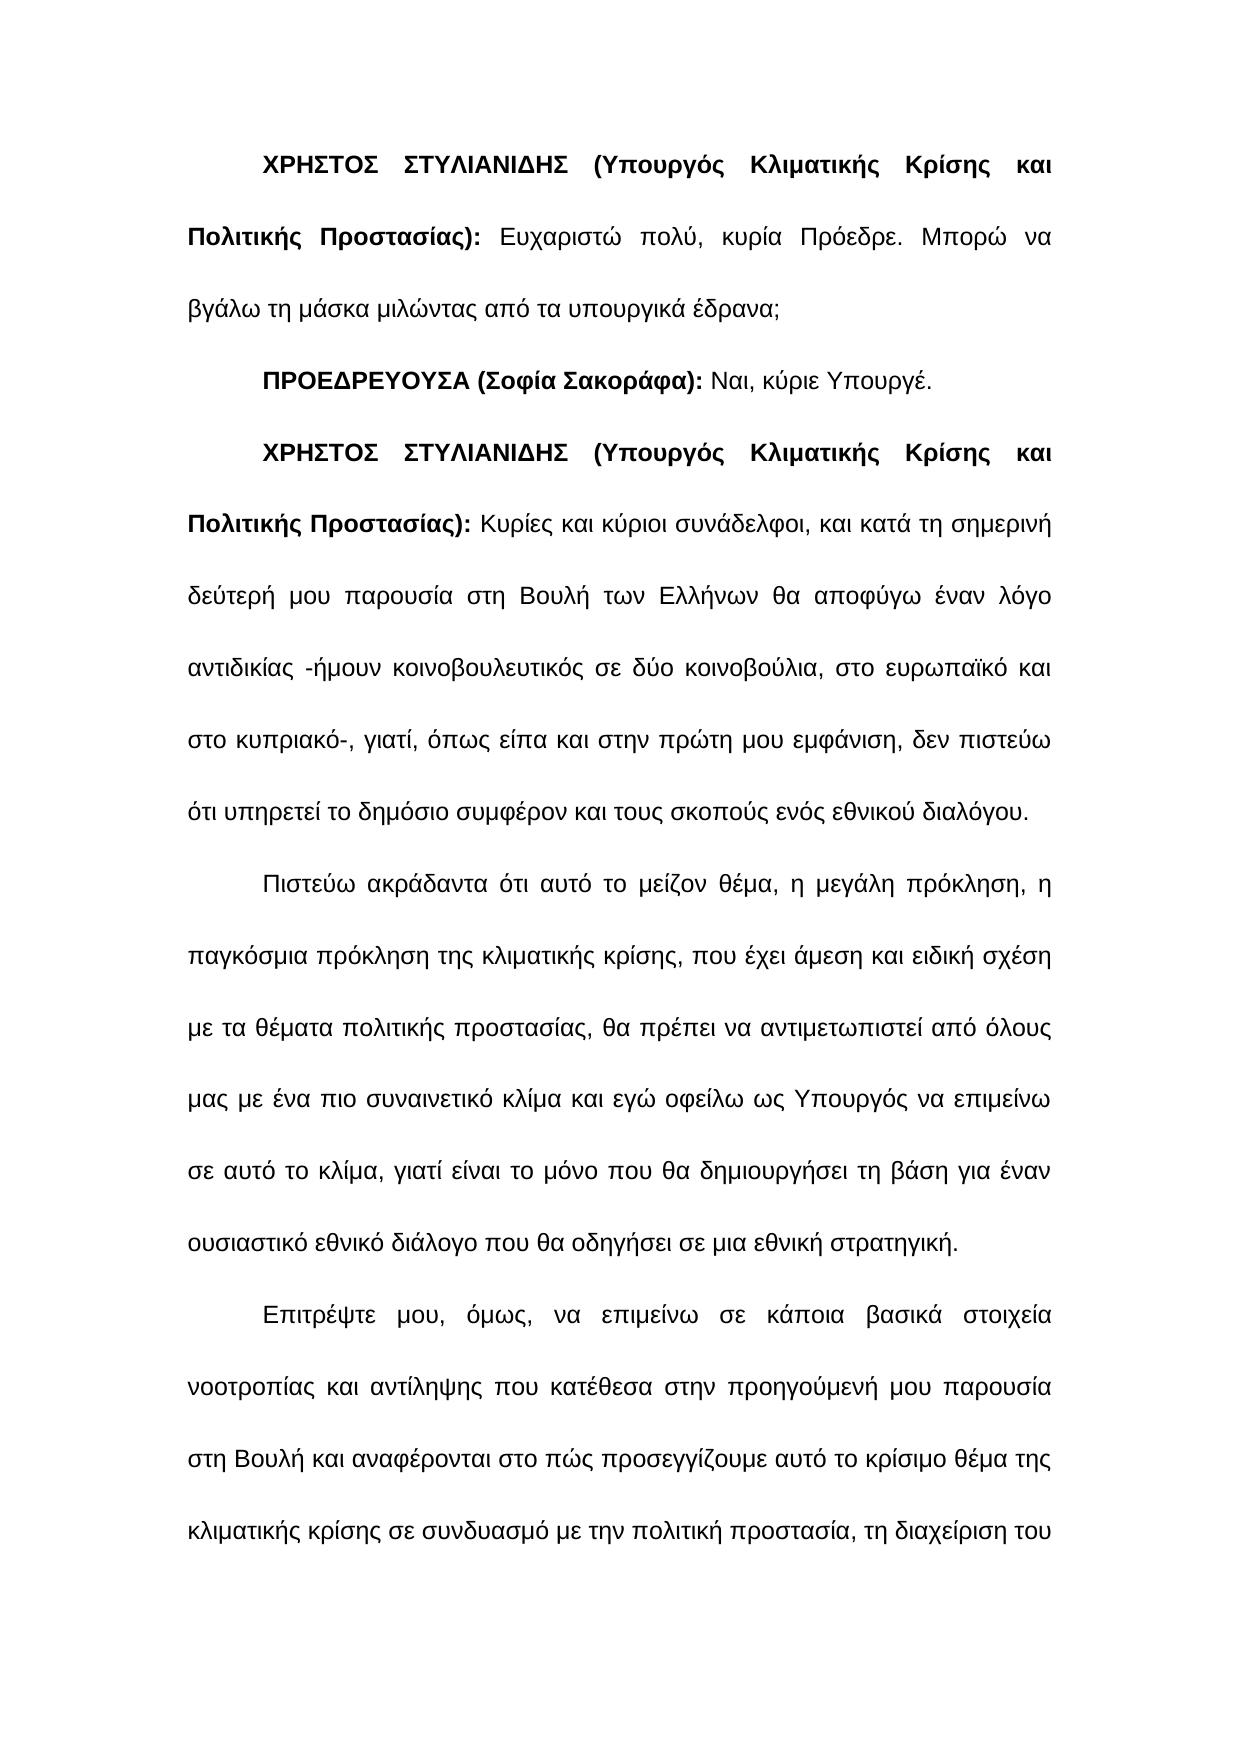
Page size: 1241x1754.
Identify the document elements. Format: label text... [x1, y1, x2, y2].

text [187, 1300, 1053, 1544]
text Πιστεύω ακράδαντα ότι αυτό το μείζον θέμα, η μεγάλη πρόκληση, η παγκόσμια πρόκληση της κλιματικής κρίσης, που έχει άμεση και ειδική σχέση με τα θέματα πολιτικής προστασίας, θα πρέπει να αντιμετωπιστεί από όλους μας με ένα πιο συναινετικό κλίμα και εγώ οφείλω ως Υπουργός να επιμείνω σε αυτό το κλίμα, γιατί είναι το μόνο που θα δημιουργήσει τη βάση για έναν ουσιαστικό εθνικό διάλογο που θα οδηγήσει σε μια εθνική στρατηγική. [187, 869, 1053, 1257]
text ΠΡΟΕΔΡΕΥΟΥΣΑ (Σοφία Σακοράφα): Ναι, κύριε Υπουργέ. [187, 366, 1053, 394]
text ΧΡΗΣΤΟΣ ΣΤΥΛΙΑΝΙΔΗΣ (Υπουργός Κλιματικής Κρίσης και Πολιτικής Προστασίας): Ευχαριστώ πολύ, κυρία Πρόεδρε. Μπορώ να βγάλω τη μάσκα μιλώντας από τα υπουργικά έδρανα; [187, 150, 1053, 322]
text ΧΡΗΣΤΟΣ ΣΤΥΛΙΑΝΙΔΗΣ (Υπουργός Κλιματικής Κρίσης και Πολιτικής Προστασίας): Κυρίες και κύριοι συνάδελφοι, και κατά τη σημερινή δεύτερή μου παρουσία στη Βουλή των Ελλήνων θα αποφύγω έναν λόγο αντιδικίας -ήμουν κοινοβουλευτικός σε δύο κοινοβούλια, στο ευρωπαϊκό και στο κυπριακό-, γιατί, όπως είπα και στην πρώτη μου εμφάνιση, δεν πιστεύω ότι υπηρετεί το δημόσιο συμφέρον και τους σκοπούς ενός εθνικού διαλόγου. [187, 437, 1053, 826]
